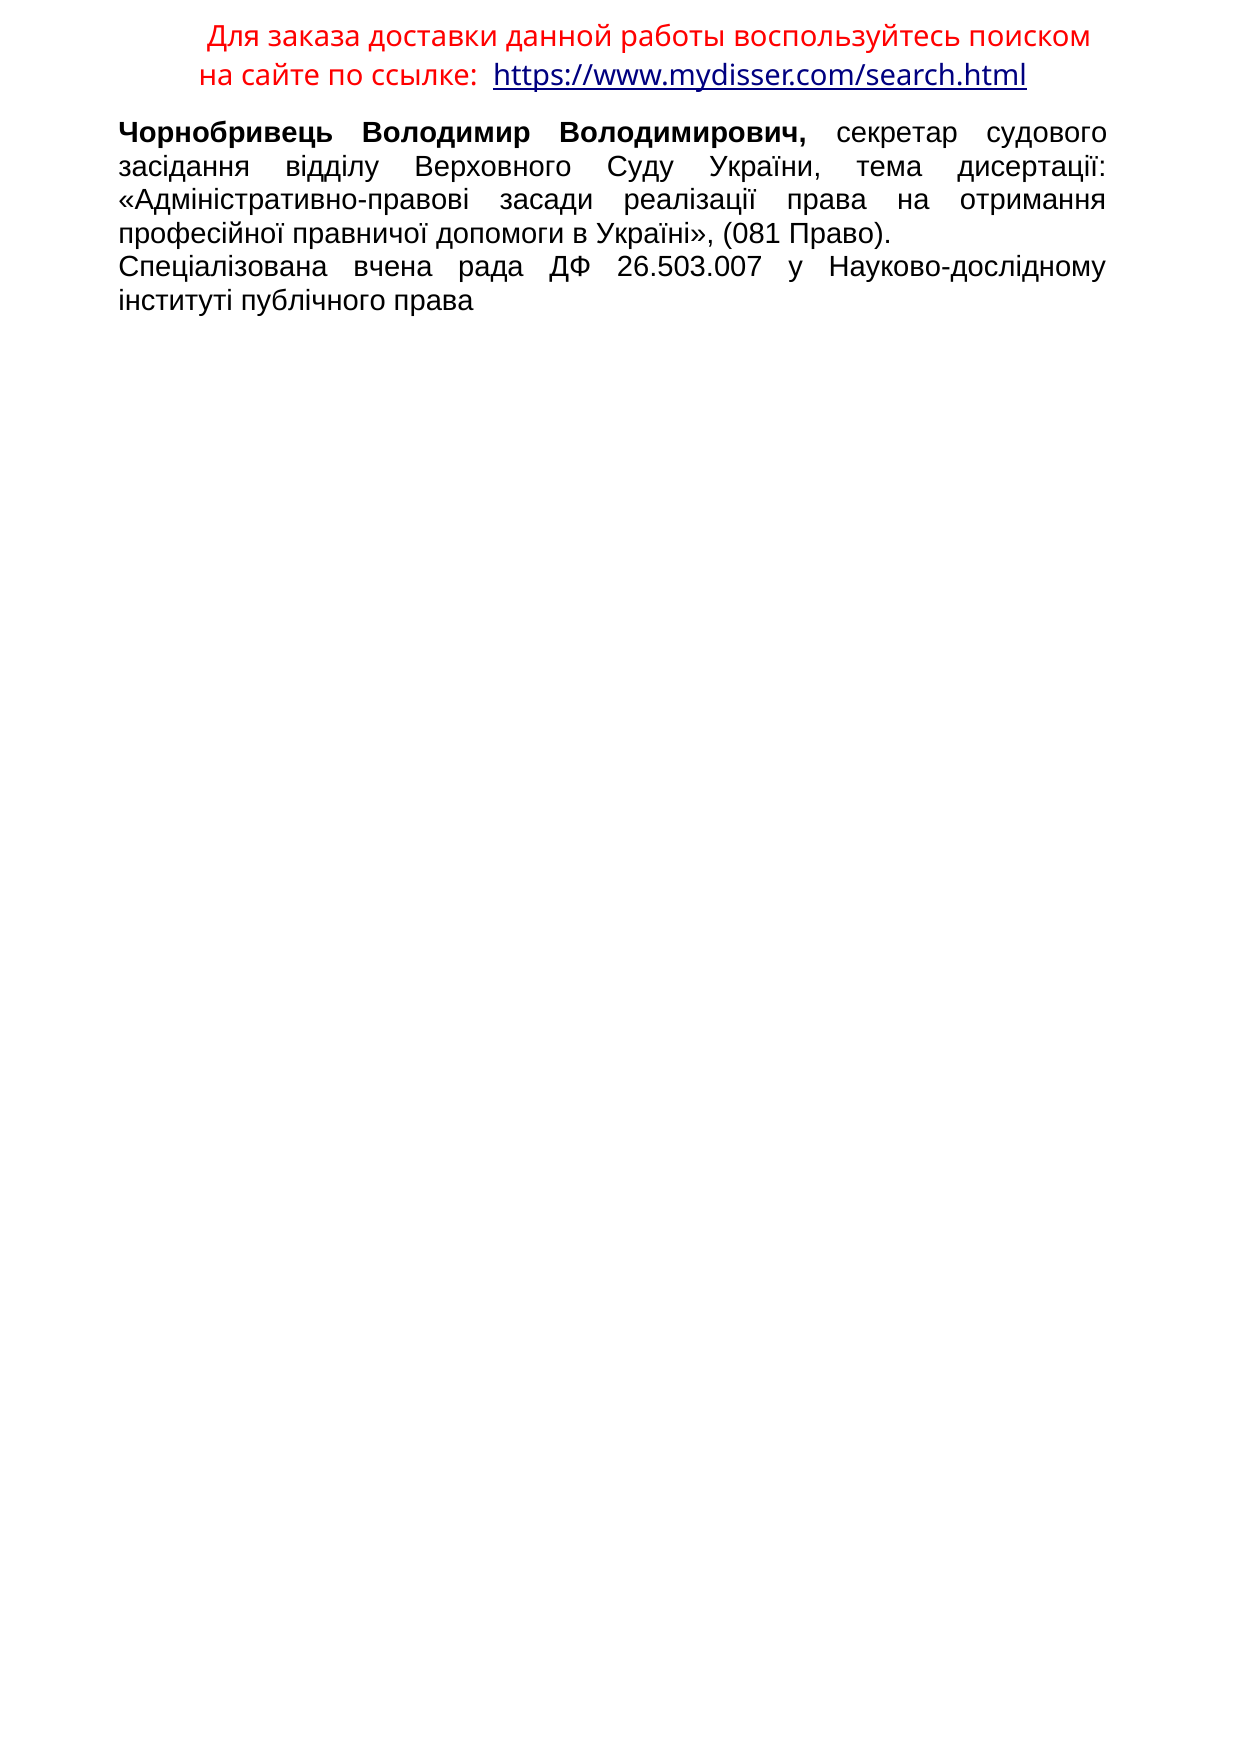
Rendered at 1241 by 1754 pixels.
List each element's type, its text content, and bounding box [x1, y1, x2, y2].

text Спеціалізована вчена рада ДФ 26.503.007 у Науково-дослідному інституті публічного права [118, 249, 1107, 316]
text Чорнобривець Володимир Володимирович, секретар судового засідання відділу Верховного Суду України, тема дисертації: «Адміністративно-правові засади реалізації права на отримання професійної правничої допомоги в Україні», (081 Право). [118, 115, 1107, 249]
